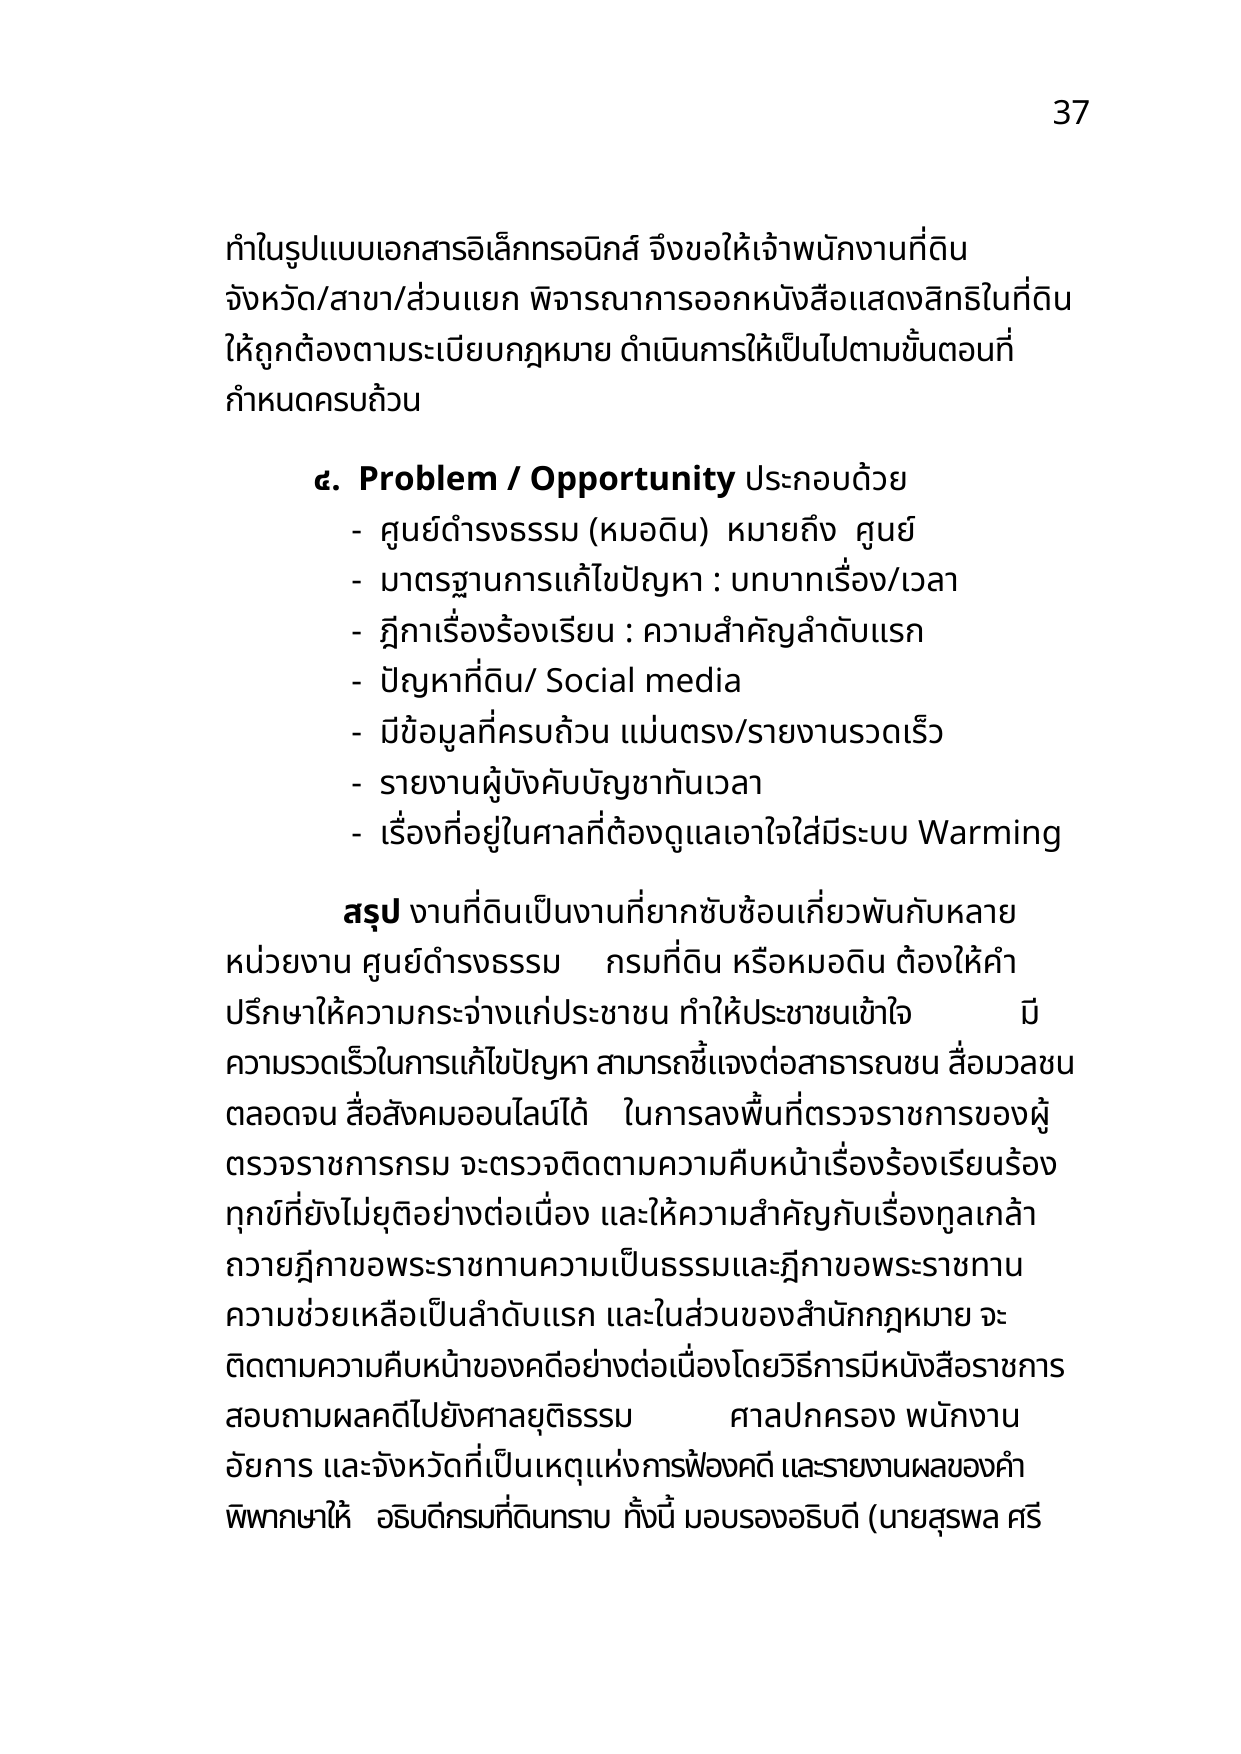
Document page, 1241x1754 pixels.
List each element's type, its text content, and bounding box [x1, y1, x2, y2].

text - รายงานผู้บังคับบัญชาทันเวลา [224, 758, 1090, 809]
text - มีข้อมูลที่ครบถ้วน แม่นตรง/รายงานรวดเร็ว [224, 708, 1090, 758]
text - ศูนย์ดำรงธรรม (หมอดิน) หมายถึง ศูนย์ [224, 505, 1090, 556]
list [224, 888, 1090, 1543]
text - เรื่องที่อยู่ในศาลที่ต้องดูแลเอาใจใส่มีระบบ Warming [224, 809, 1090, 860]
text - มาตรฐานการแก้ไขปัญหา : บทบาทเรื่อง/เวลา [224, 556, 1090, 607]
text - ปัญหาที่ดิน/ Social media [224, 657, 1090, 708]
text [224, 224, 1090, 426]
text - ฎีกาเรื่องร้องเรียน : ความสำคัญลำดับแรก [224, 607, 1090, 657]
list ๔. Problem / Opportunity ประกอบด้วย [224, 455, 1090, 505]
